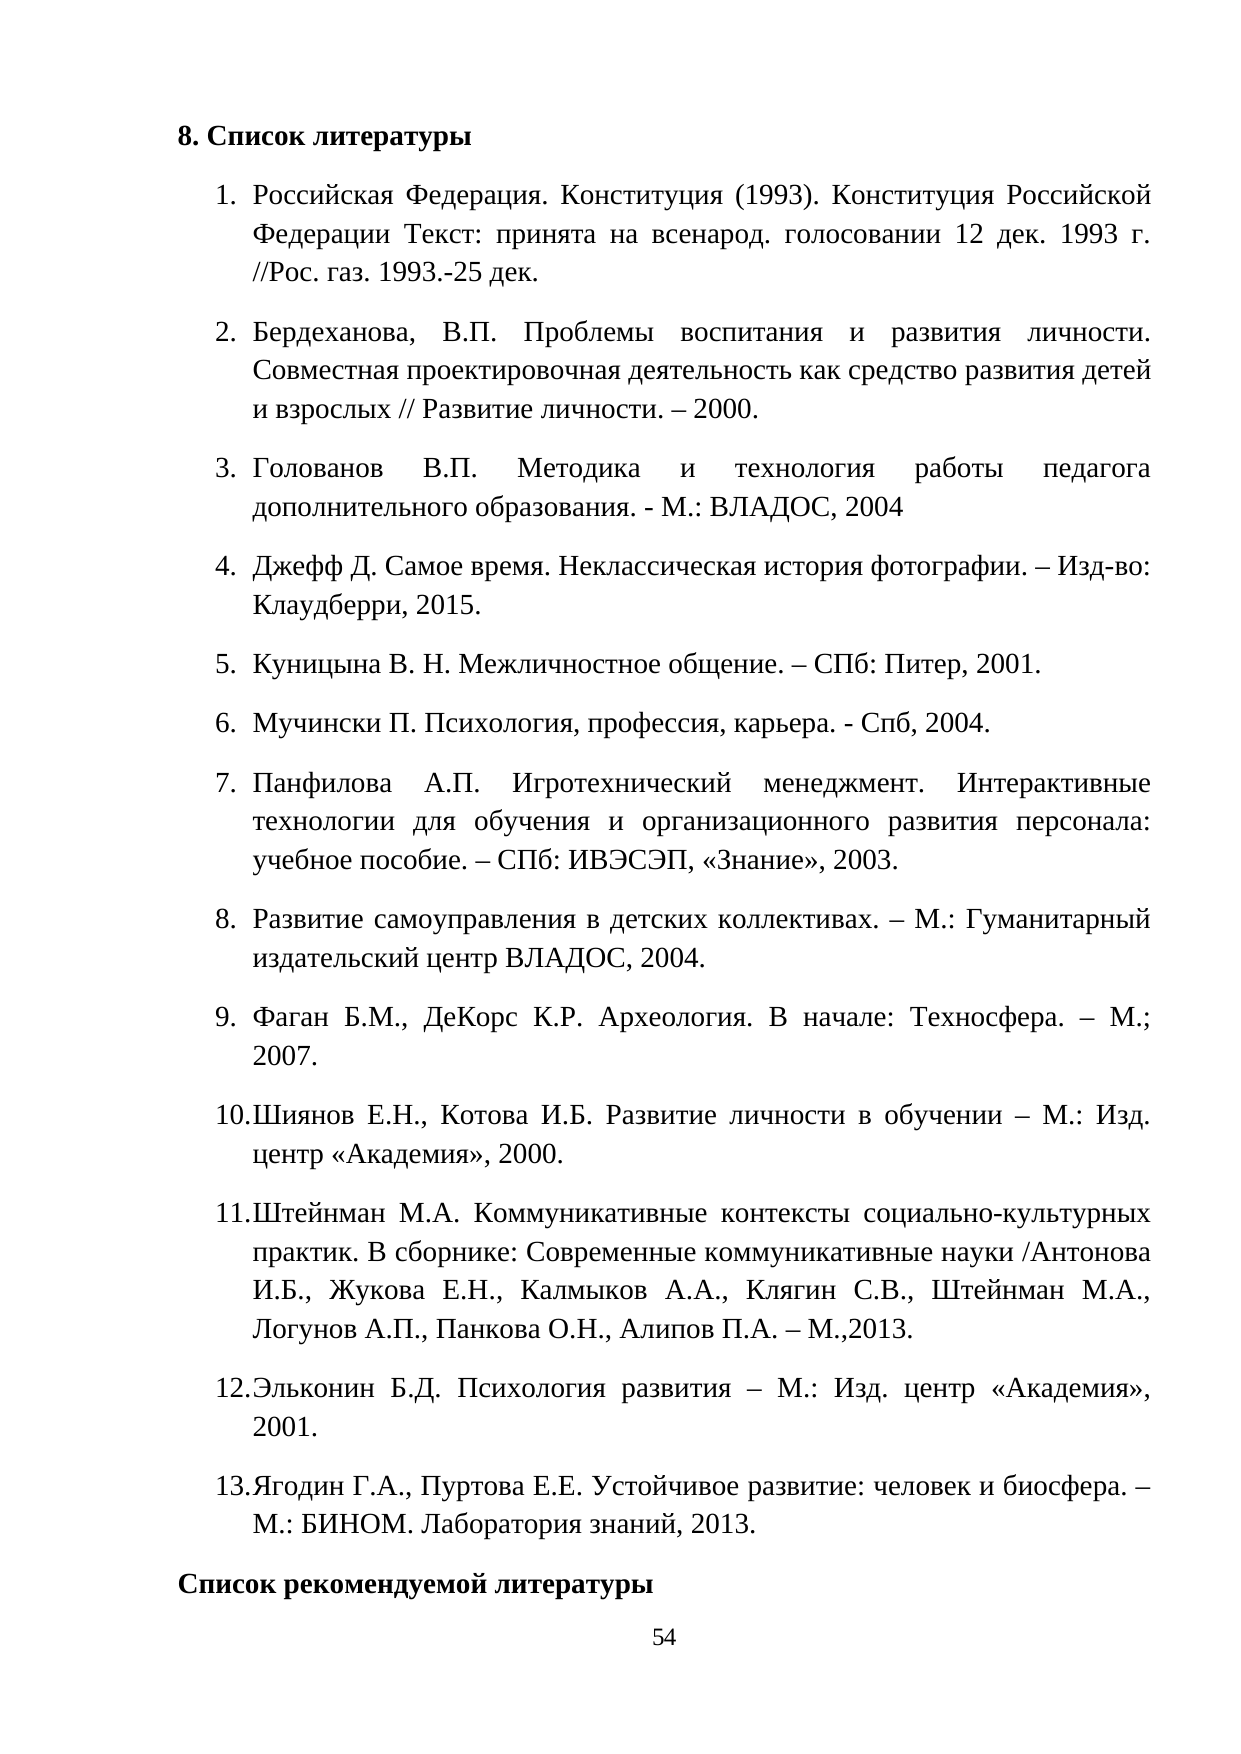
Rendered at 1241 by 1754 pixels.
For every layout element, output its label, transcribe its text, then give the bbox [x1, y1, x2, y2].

list Джефф Д. Самое время. Неклассическая история фотографии. – Изд-во: Клаудберри, 2015. [215, 548, 1152, 620]
list Ягодин Г.А., Пуртова Е.Е. Устойчивое развитие: человек и биосфера. – М.: БИНОМ. Лаборатория знаний, 2013. [215, 1468, 1152, 1540]
list Панфилова А.П. Игротехнический менеджмент. Интерактивные технологии для обучения и организационного развития персонала: учебное пособие. – СПб: ИВЭСЭП, «Знание», 2003. [215, 765, 1152, 876]
list Куницына В. Н. Межличностное общение. – СПб: Питер, 2001. [215, 646, 1152, 680]
list Эльконин Б.Д. Психология развития – М.: Изд. центр «Академия», 2001. [215, 1370, 1152, 1442]
list Шиянов Е.Н., Котова И.Б. Развитие личности в обучении – М.: Изд. центр «Академия», 2000. [215, 1097, 1152, 1169]
list Голованов В.П. Методика и технология работы педагога дополнительного образования. - М.: ВЛАДОС, 2004 [215, 450, 1152, 522]
list Штейнман М.А. Коммуникативные контексты социально-культурных практик. В сборнике: Современные коммуникативные науки /Антонова И.Б., Жукова Е.Н., Калмыков А.А., Клягин С.В., Штейнман М.А., Логунов А.П., Панкова О.Н., Алипов П.А. – М.,2013. [215, 1195, 1152, 1344]
list Бердеханова, В.П. Проблемы воспитания и развития личности. Совместная проектировочная деятельность как средство развития детей и взрослых // Развитие личности. – 2000. [215, 314, 1152, 424]
list Мучински П. Психология, профессия, карьера. - Спб, 2004. [215, 706, 1152, 739]
list Российская Федерация. Конституция (1993). Конституция Российской Федерации Текст: принята на всенарод. голосовании 12 дек. 1993 г. //Рос. газ. 1993.-25 дек. [215, 177, 1152, 288]
list Фаган Б.М., ДеКорс К.Р. Археология. В начале: Техносфера. – М.; 2007. [215, 999, 1152, 1071]
list Развитие самоуправления в детских коллективах. – М.: Гуманитарный издательский центр ВЛАДОС, 2004. [215, 901, 1152, 973]
text Список рекомендуемой литературы [177, 1566, 1152, 1599]
text 8. Список литературы [177, 118, 1152, 152]
